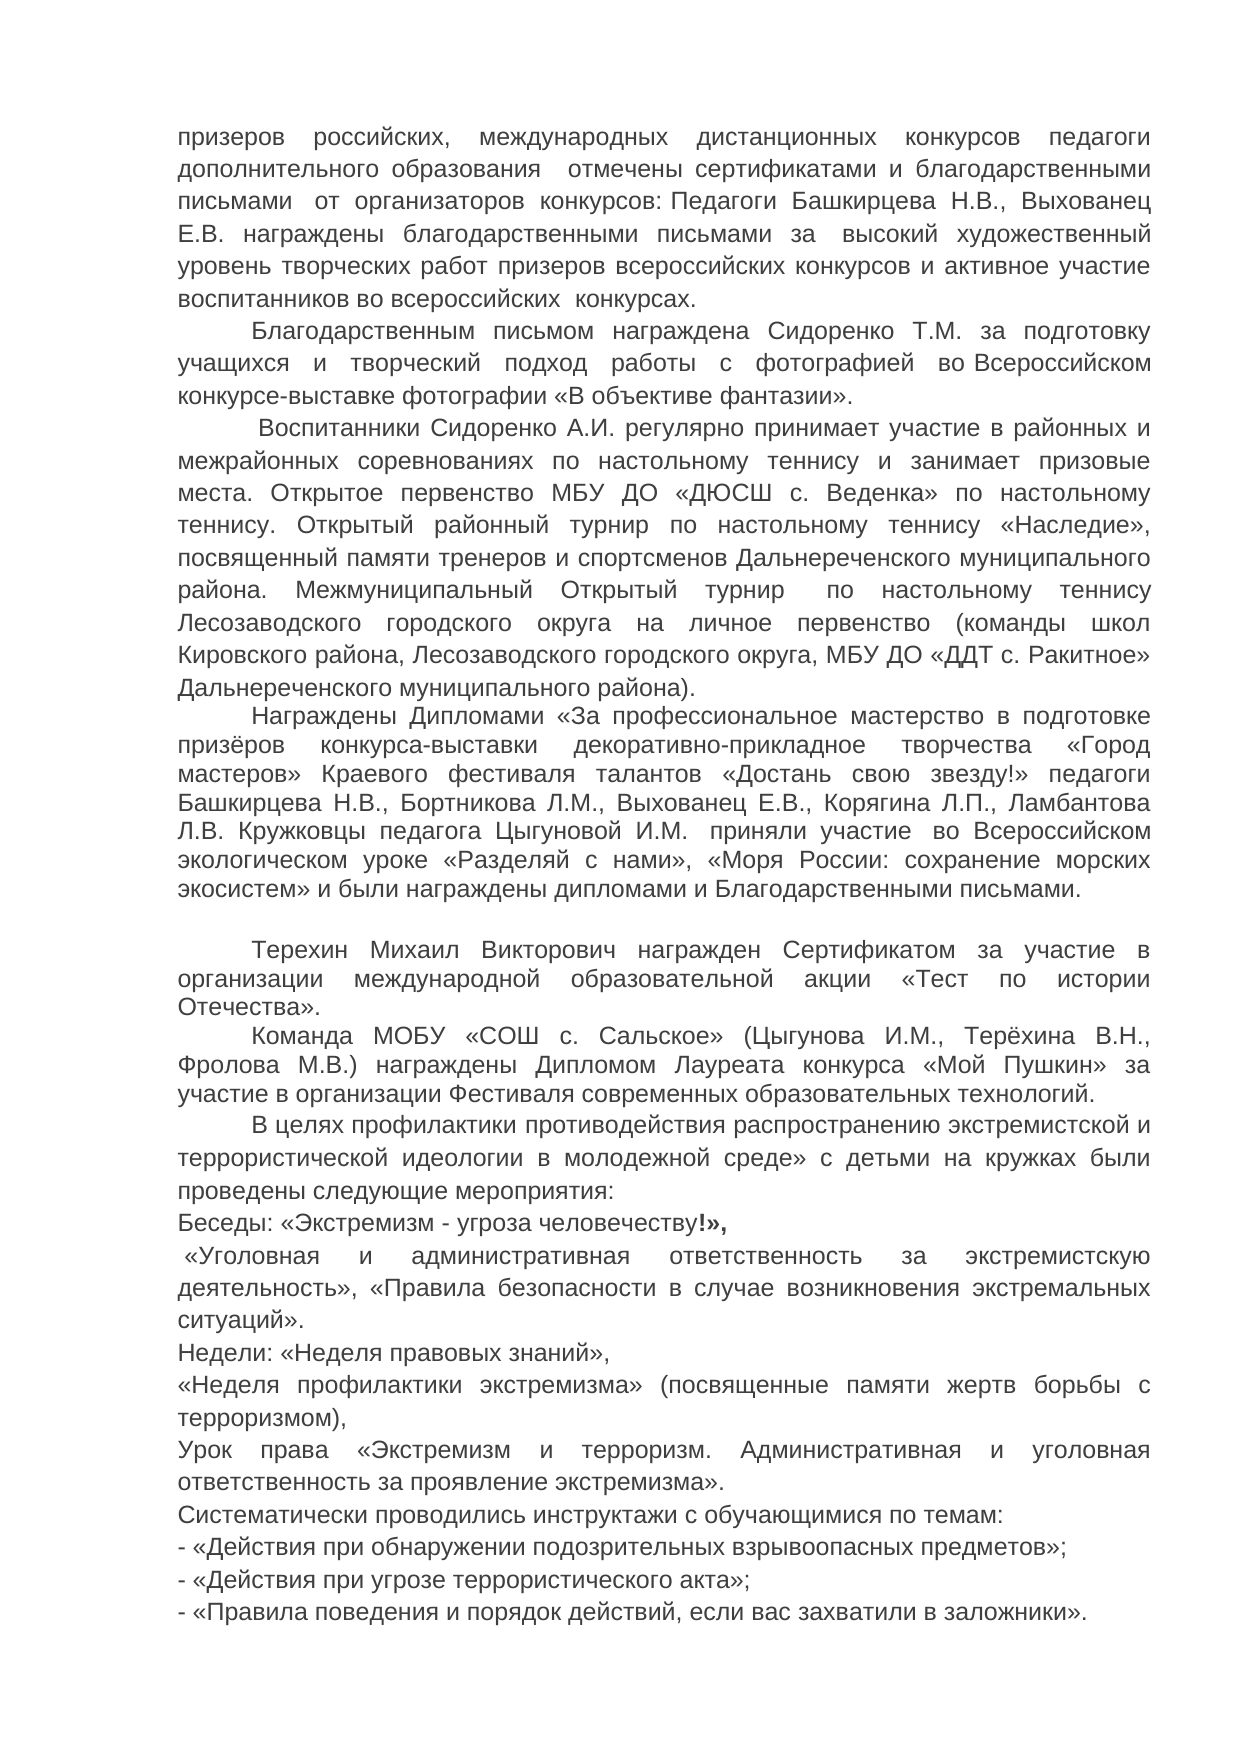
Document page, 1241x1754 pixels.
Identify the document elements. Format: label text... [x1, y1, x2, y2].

text Беседы: «Экстремизм - угроза человечеству!», [177, 1204, 1152, 1237]
text «Уголовная и административная ответственность за экстремистскую деятельность», «Правила безопасности в случае возникновения экстремальных ситуаций». [177, 1237, 1152, 1334]
text - «Действия при угрозе террористического акта»; [177, 1561, 1152, 1593]
text Недели: «Неделя правовых знаний», [177, 1334, 1152, 1367]
text Благодарственным письмом награждена Сидоренко Т.М. за подготовку учащихся и творческий подход работы с фотографией во Всероссийском конкурсе-выставке фотографии «В объективе фантазии». [177, 312, 1152, 410]
text В целях профилактики противодействия распространению экстремистской и террористической идеологии в молодежной среде» с детьми на кружках были проведены следующие мероприятия: [177, 1107, 1152, 1204]
text Награждены Дипломами «За профессиональное мастерство в подготовке призёров конкурса-выставки декоративно-прикладное творчества «Город мастеров» Краевого фестиваля талантов «Достань свою звезду!» педагоги Башкирцева Н.В., Бортникова Л.М., Выхованец Е.В., Корягина Л.П., Ламбантова Л.В. Кружковцы педагога Цыгуновой И.М. приняли участие во Всероссийском экологическом уроке «Разделяй с нами», «Моря России: сохранение морских экосистем» и были награждены дипломами и Благодарственными письмами. [177, 701, 1152, 902]
text Терехин Михаил Викторович награжден Сертификатом за участие в организации международной образовательной акции «Тест по истории Отечества». [177, 935, 1152, 1021]
text Команда МОБУ «СОШ с. Сальское» (Цыгунова И.М., Терёхина В.Н., Фролова М.В.) награждены Дипломом Лауреата конкурса «Мой Пушкин» за участие в организации Фестиваля современных образовательных технологий. [177, 1021, 1152, 1107]
text Воспитанники Сидоренко А.И. регулярно принимает участие в районных и межрайонных соревнованиях по настольному теннису и занимает призовые места. Открытое первенство МБУ ДО «ДЮСШ с. Веденка» по настольному теннису. Открытый районный турнир по настольному теннису «Наследие», посвященный памяти тренеров и спортсменов Дальнереченского муниципального района. Межмуниципальный Открытый турнир по настольному теннису Лесозаводского городского округа на личное первенство (команды школ Кировского района, Лесозаводского городского округа, МБУ ДО «ДДТ с. Ракитное» Дальнереченского муниципального района). [177, 410, 1152, 701]
text - «Действия при обнаружении подозрительных взрывоопасных предметов»; [177, 1528, 1152, 1561]
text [177, 118, 1152, 312]
text Урок права «Экстремизм и терроризм. Административная и уголовная ответственность за проявление экстремизма». [177, 1431, 1152, 1496]
text Систематически проводились инструктажи с обучающимися по темам: [177, 1496, 1152, 1528]
text - «Правила поведения и порядок действий, если вас захватили в заложники». [177, 1593, 1152, 1626]
text «Неделя профилактики экстремизма» (посвященные памяти жертв борьбы с терроризмом), [177, 1367, 1152, 1431]
